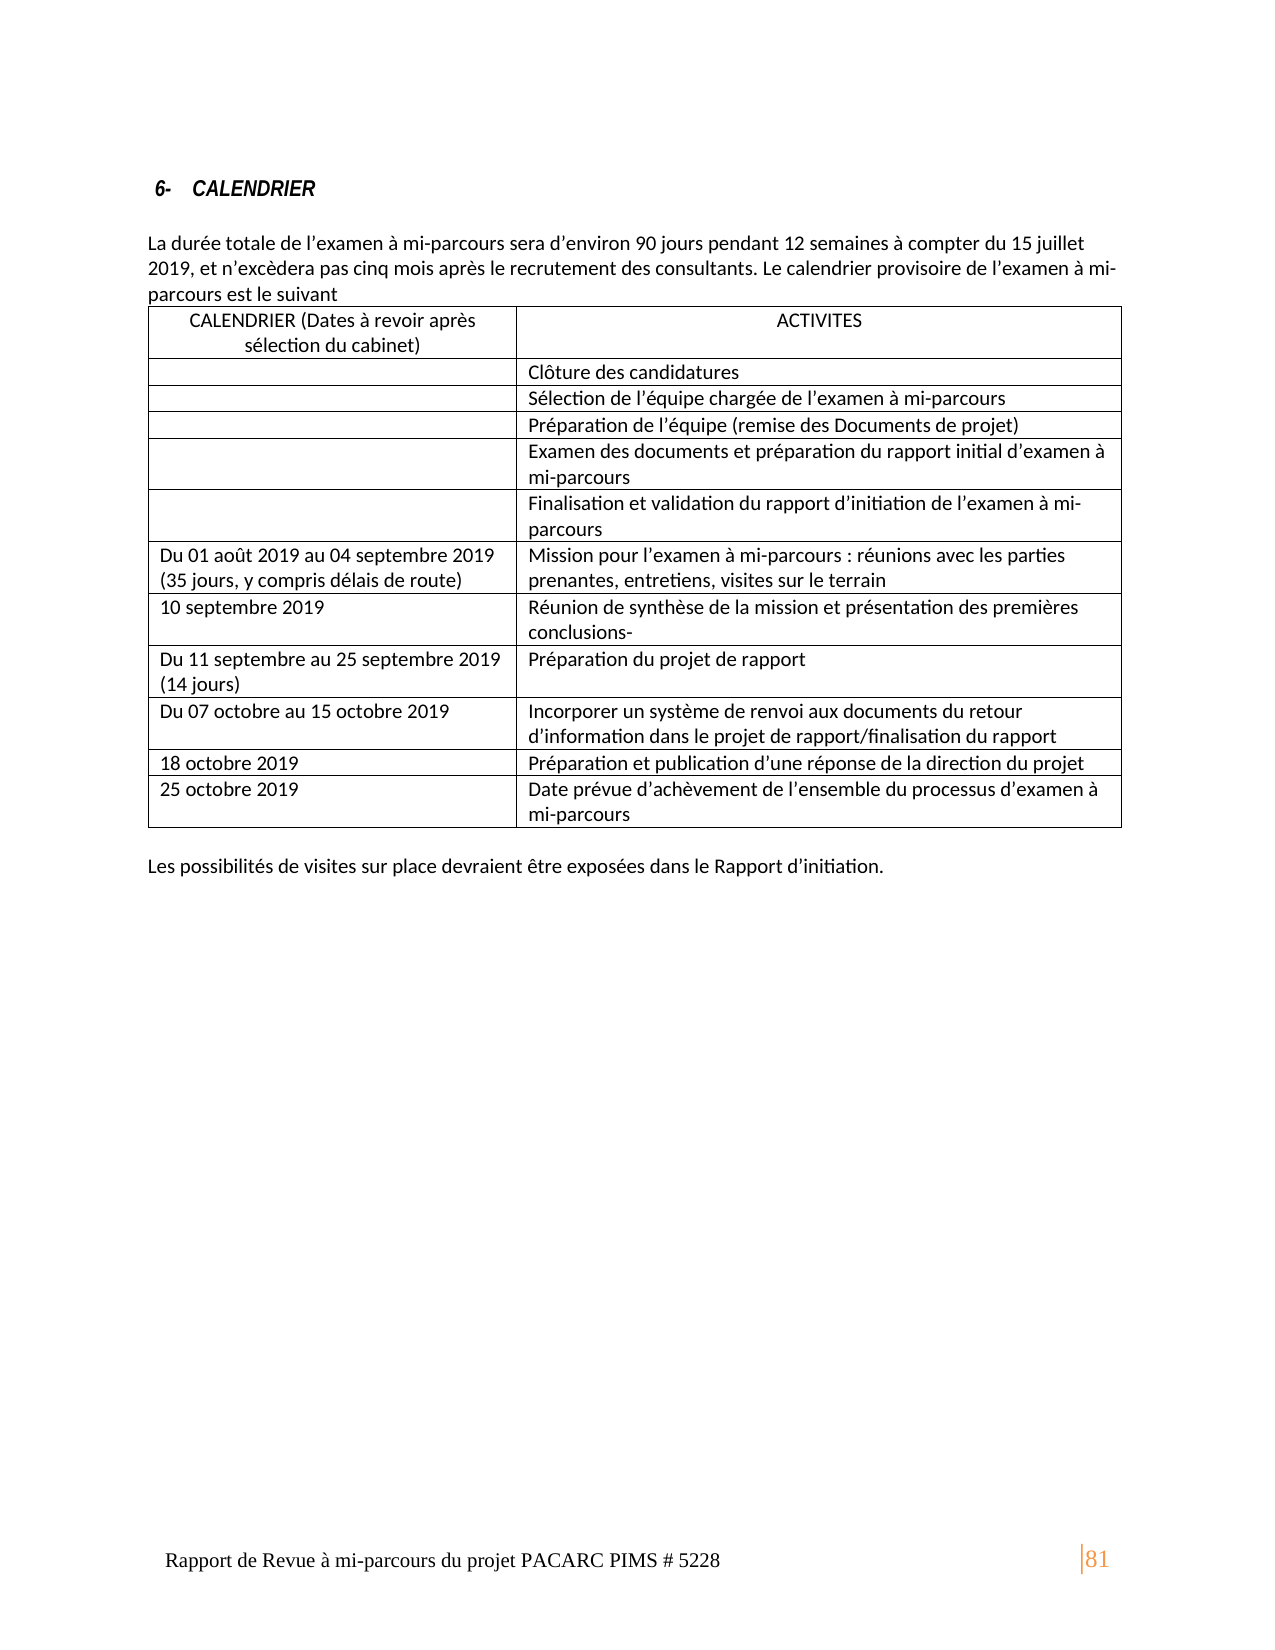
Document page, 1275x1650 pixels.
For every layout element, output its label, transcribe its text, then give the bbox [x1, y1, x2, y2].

table_cell Préparation du projet de rapport [517, 646, 1121, 697]
table_cell Préparation de l’équipe (remise des Documents de projet) [517, 412, 1121, 437]
table_cell Clôture des candidatures [517, 359, 1121, 384]
table_cell [149, 490, 516, 541]
table_cell Date prévue d’achèvement de l’ensemble du processus d’examen à mi-parcours [517, 776, 1121, 827]
list CALENDRIER [154, 175, 1127, 201]
table_cell Examen des documents et préparation du rapport initial d’examen à mi-parcours [517, 439, 1121, 489]
table_cell Sélection de l’équipe chargée de l’examen à mi-parcours [517, 386, 1121, 411]
table_cell 25 octobre 2019 [149, 776, 516, 827]
table_cell Incorporer un système de renvoi aux documents du retour d’information dans le projet de rapport/finalisation du rapport [517, 698, 1121, 749]
table_header CALENDRIER (Dates à revoir après sélection du cabinet) [149, 307, 516, 358]
text La durée totale de l’examen à mi-parcours sera d’environ 90 jours pendant 12 semaines à compter du 15 juillet 2019, et n’excèdera pas cinq mois après le recrutement des consultants. Le calendrier provisoire de l’examen à mi-parcours est le suivant [148, 230, 1127, 306]
table_cell Préparation et publication d’une réponse de la direction du projet [517, 750, 1121, 775]
table_cell Du 07 octobre au 15 octobre 2019 [149, 698, 516, 749]
table_header ACTIVITES [517, 307, 1121, 358]
table_cell Finalisation et validation du rapport d’initiation de l’examen à mi-parcours [517, 490, 1121, 541]
text Les possibilités de visites sur place devraient être exposées dans le Rapport d’initiation. [148, 853, 1127, 879]
table_cell Réunion de synthèse de la mission et présentation des premières conclusions- [517, 594, 1121, 645]
table_cell 10 septembre 2019 [149, 594, 516, 645]
table_cell [149, 386, 516, 411]
table_cell [149, 439, 516, 489]
table_cell [149, 359, 516, 384]
table_cell Du 11 septembre au 25 septembre 2019 (14 jours) [149, 646, 516, 697]
table_cell 18 octobre 2019 [149, 750, 516, 775]
table_cell Mission pour l’examen à mi-parcours : réunions avec les parties prenantes, entretiens, visites sur le terrain [517, 542, 1121, 593]
table_cell Du 01 août 2019 au 04 septembre 2019 (35 jours, y compris délais de route) [149, 542, 516, 593]
table_cell [149, 412, 516, 437]
